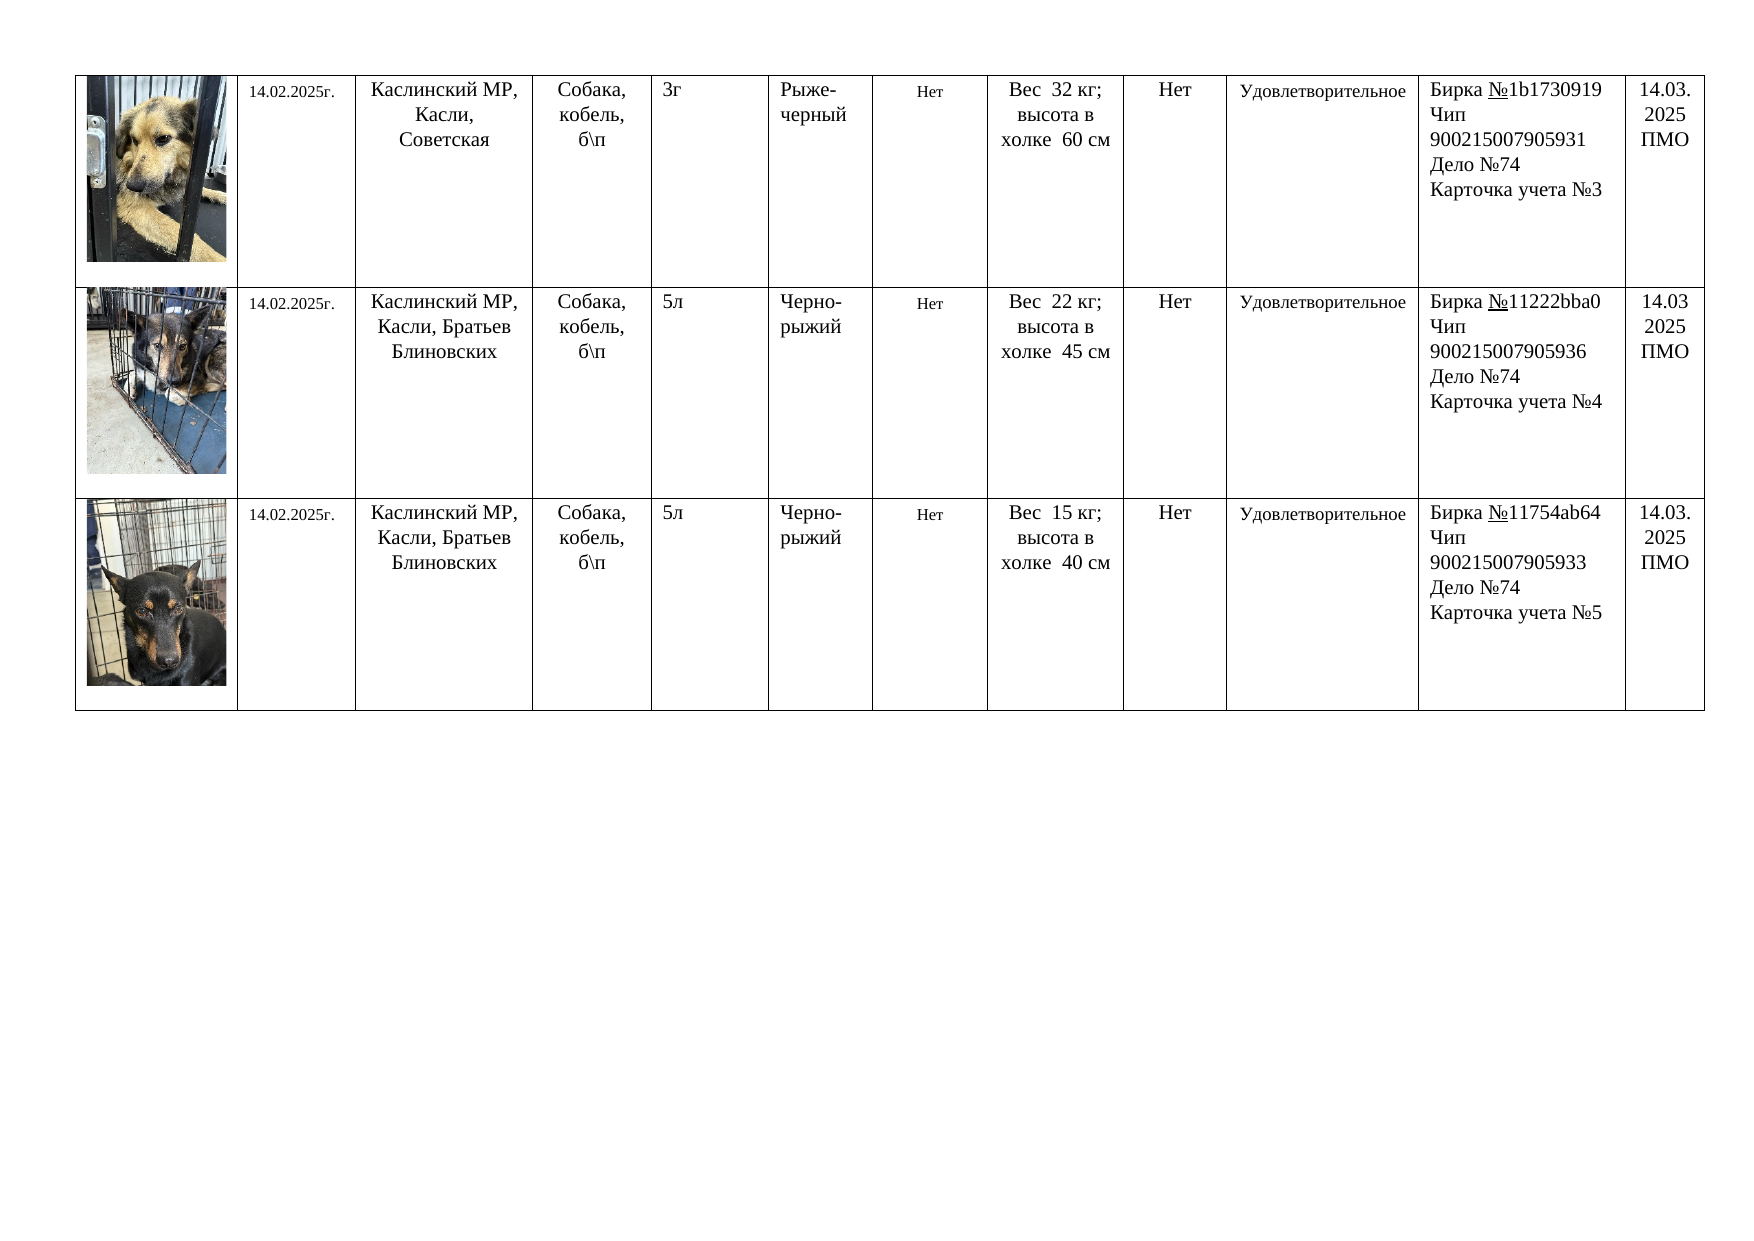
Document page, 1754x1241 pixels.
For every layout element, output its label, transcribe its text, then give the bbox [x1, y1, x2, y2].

table_cell 3г [652, 76, 768, 287]
table_cell Черно-рыжий [769, 499, 872, 710]
table_cell 14.03.2025 ПМО [1626, 499, 1704, 710]
table_cell Нет [1124, 499, 1226, 710]
table_cell Нет [873, 76, 987, 287]
table_cell Каслинский МР, Касли, Советская [356, 76, 532, 287]
table_cell Каслинский МР, Касли, Братьев Блиновских [356, 499, 532, 710]
table_cell 5л [652, 499, 768, 710]
table_cell Собака, кобель, б\п [533, 76, 651, 287]
table_cell Каслинский МР, Касли, Братьев Блиновских [356, 288, 532, 498]
table_cell 14.032025 ПМО [1626, 288, 1704, 498]
table_cell Нет [1124, 288, 1226, 498]
table_cell [76, 499, 237, 710]
table_cell Вес 15 кг; высота в холке 40 см [988, 499, 1123, 710]
table_cell Бирка №11222bba0 Чип 900215007905936 Дело №74 Карточка учета №4 [1419, 288, 1625, 498]
picture [86, 499, 227, 686]
table_cell Нет [1124, 76, 1226, 287]
table_cell 14.02.2025г. [238, 288, 355, 498]
table_cell Нет [873, 288, 987, 498]
table_cell Нет [873, 499, 987, 710]
table_cell 5л [652, 288, 768, 498]
table_cell Собака, кобель, б\п [533, 499, 651, 710]
table_cell 14.02.2025г. [238, 499, 355, 710]
table_cell [76, 76, 237, 287]
table_cell Собака, кобель, б\п [533, 288, 651, 498]
table_cell 14.02.2025г. [238, 76, 355, 287]
table_cell 14.03.2025 ПМО [1626, 76, 1704, 287]
table_cell Вес 32 кг; высота в холке 60 см [988, 76, 1123, 287]
table_cell Удовлетворительное [1227, 288, 1418, 498]
table_cell Рыже-черный [769, 76, 872, 287]
table_cell Черно-рыжий [769, 288, 872, 498]
table_cell [76, 288, 237, 498]
table_cell Удовлетворительное [1227, 499, 1418, 710]
table_cell Бирка №1b1730919 Чип 900215007905931 Дело №74 Карточка учета №3 [1419, 76, 1625, 287]
picture [86, 76, 227, 262]
picture [86, 287, 227, 474]
table_cell Вес 22 кг; высота в холке 45 см [988, 288, 1123, 498]
table_cell Бирка №11754ab64 Чип 900215007905933 Дело №74 Карточка учета №5 [1419, 499, 1625, 710]
table_cell Удовлетворительное [1227, 76, 1418, 287]
